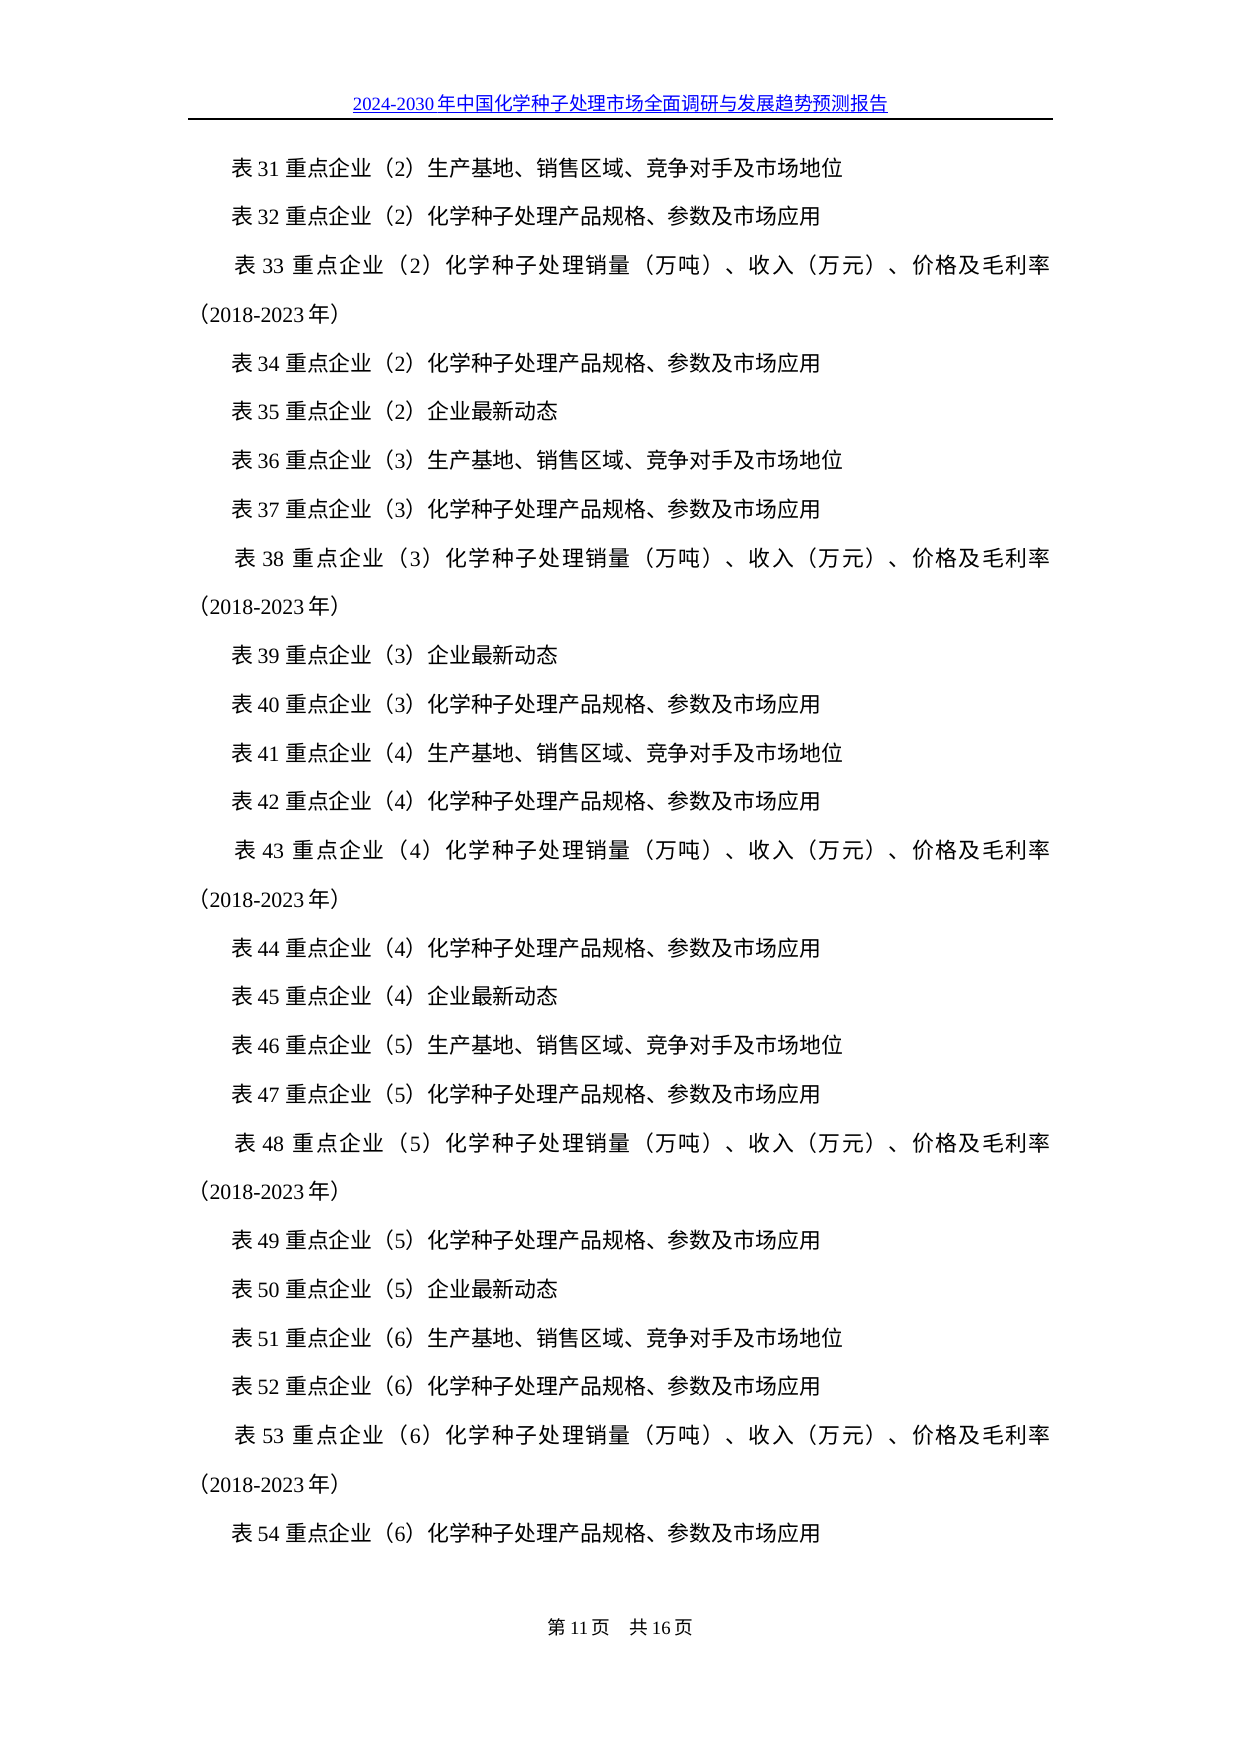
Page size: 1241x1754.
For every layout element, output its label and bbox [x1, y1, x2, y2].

text [187, 150, 1053, 1548]
